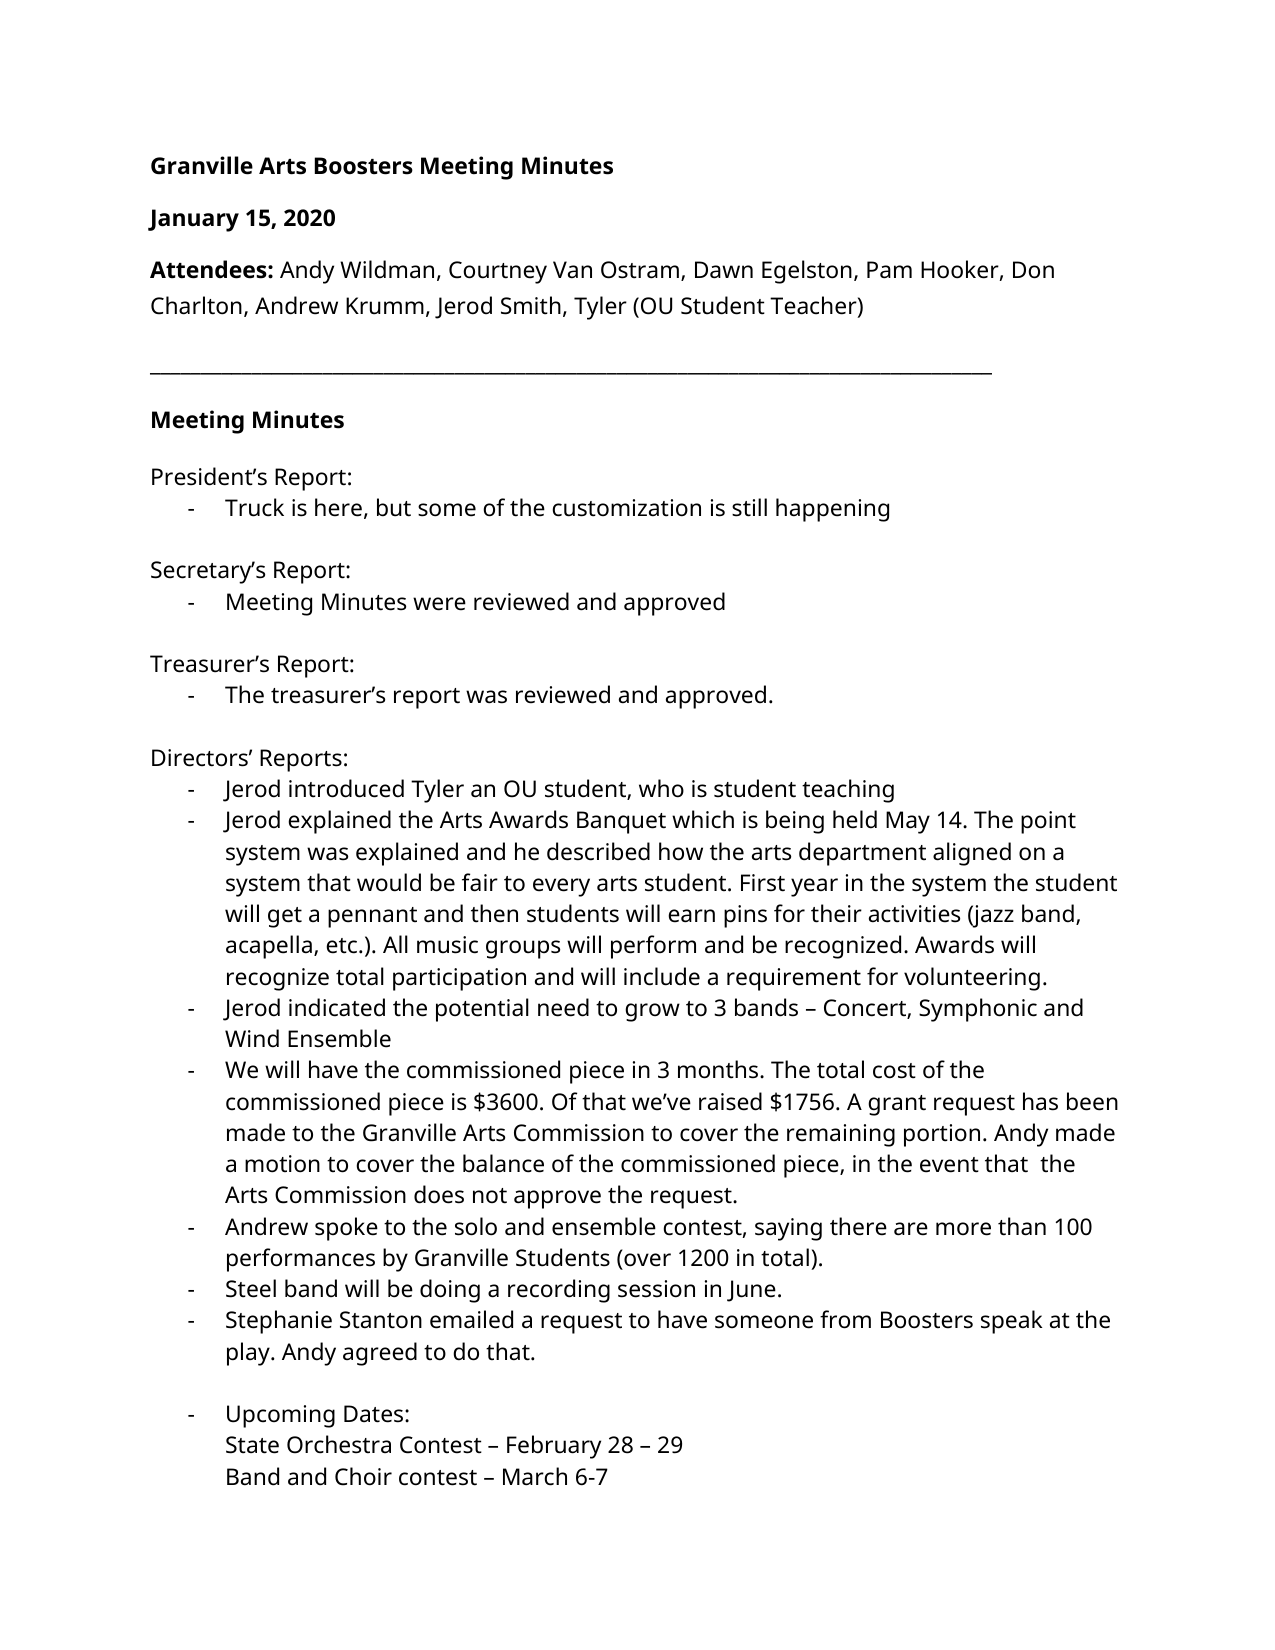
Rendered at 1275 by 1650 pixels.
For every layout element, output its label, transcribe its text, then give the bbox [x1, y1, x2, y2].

text President’s Report: [150, 460, 1125, 492]
list Upcoming Dates: [187, 1398, 1125, 1429]
text Meeting Minutes [150, 404, 1125, 435]
list Andrew spoke to the solo and ensemble contest, saying there are more than 100 performances by Granville Students (over 1200 in total). [187, 1210, 1125, 1273]
list We will have the commissioned piece in 3 months. The total cost of the commissioned piece is $3600. Of that we’ve raised $1756. A grant request has been made to the Granville Arts Commission to cover the remaining portion. Andy made a motion to cover the balance of the commissioned piece, in the event that the Arts Commission does not approve the request. [187, 1054, 1125, 1210]
list Jerod introduced Tyler an OU student, who is student teaching [187, 773, 1125, 804]
list Stephanie Stanton emailed a request to have someone from Boosters speak at the play. Andy agreed to do that. [187, 1304, 1125, 1367]
list Band and Choir contest – March 6-7 [225, 1460, 1125, 1492]
text Directors’ Reports: [150, 742, 1125, 773]
list Jerod explained the Arts Awards Banquet which is being held May 14. The point system was explained and he described how the arts department aligned on a system that would be fair to every arts student. First year in the system the student will get a pennant and then students will earn pins for their activities (jazz band, acapella, etc.). All music groups will perform and be recognized. Awards will recognize total participation and will include a requirement for volunteering. [187, 804, 1125, 992]
list Jerod indicated the potential need to grow to 3 bands – Concert, Symphonic and Wind Ensemble [187, 992, 1125, 1054]
list State Orchestra Contest – February 28 – 29 [225, 1429, 1125, 1460]
text Treasurer’s Report: [150, 648, 1125, 679]
list Truck is here, but some of the customization is still happening [187, 492, 1125, 523]
text Attendees: Andy Wildman, Courtney Van Ostram, Dawn Egelston, Pam Hooker, Don Charlton, Andrew Krumm, Jerod Smith, Tyler (OU Student Teacher) [150, 254, 1125, 321]
text January 15, 2020 [150, 202, 1125, 233]
text Granville Arts Boosters Meeting Minutes [150, 150, 1125, 181]
text Secretary’s Report: [150, 554, 1125, 585]
list The treasurer’s report was reviewed and approved. [187, 679, 1125, 710]
list Meeting Minutes were reviewed and approved [187, 585, 1125, 617]
list Steel band will be doing a recording session in June. [187, 1273, 1125, 1304]
text ___________________________________________________________________________________ [150, 347, 1125, 378]
